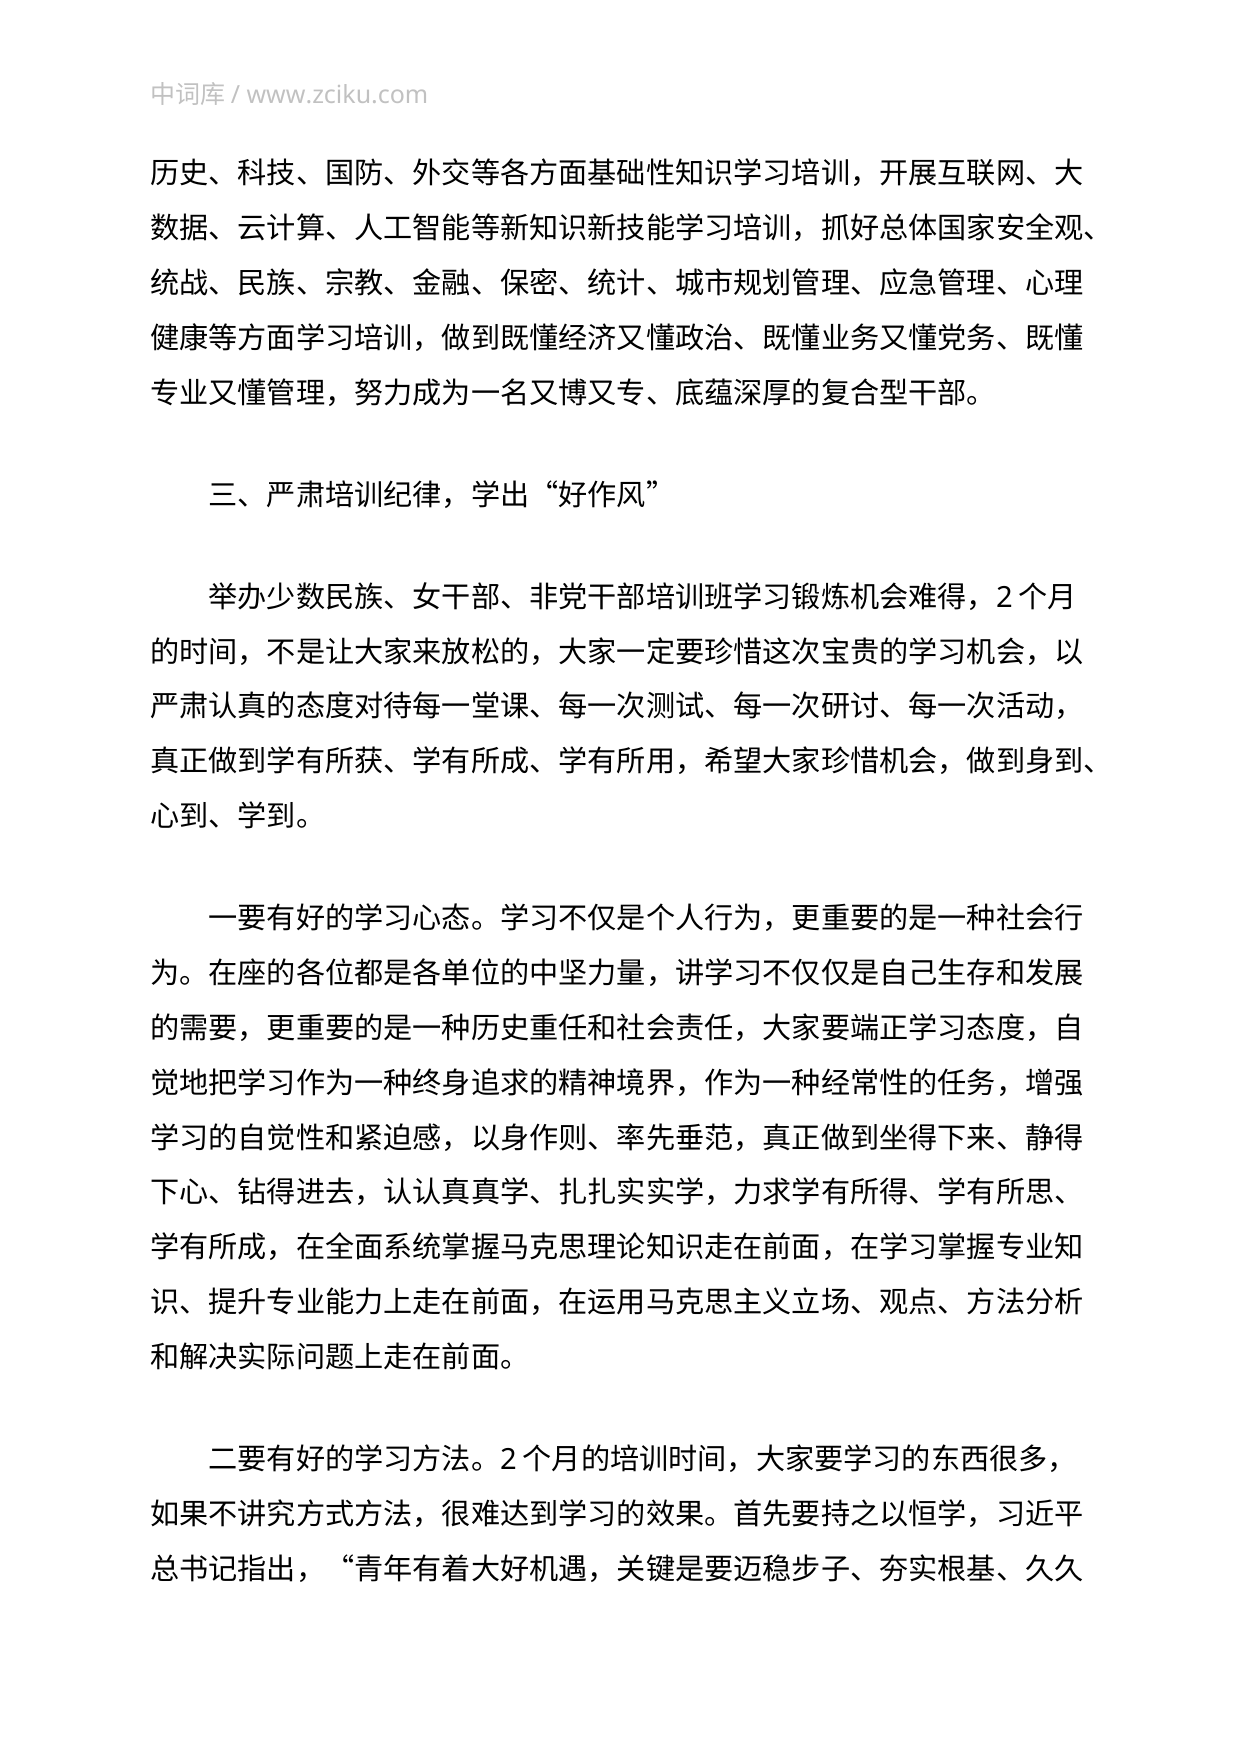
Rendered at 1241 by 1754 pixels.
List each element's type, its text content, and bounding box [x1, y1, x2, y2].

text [150, 1436, 1090, 1588]
text 一要有好的学习心态。学习不仅是个人行为，更重要的是一种社会行为。在座的各位都是各单位的中坚力量，讲学习不仅仅是自己生存和发展的需要，更重要的是一种历史重任和社会责任，大家要端正学习态度，自觉地把学习作为一种终身追求的精神境界，作为一种经常性的任务，增强学习的自觉性和紧迫感，以身作则、率先垂范，真正做到坐得下来、静得下心、钻得进去，认认真真学、扎扎实实学，力求学有所得、学有所思、学有所成，在全面系统掌握马克思理论知识走在前面，在学习掌握专业知识、提升专业能力上走在前面，在运用马克思主义立场、观点、方法分析和解决实际问题上走在前面。 [150, 894, 1090, 1376]
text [150, 150, 1090, 412]
text 三、严肃培训纪律，学出“好作风” [150, 471, 1090, 514]
text 举办少数民族、女干部、非党干部培训班学习锻炼机会难得，2个月的时间，不是让大家来放松的，大家一定要珍惜这次宝贵的学习机会，以严肃认真的态度对待每一堂课、每一次测试、每一次研讨、每一次活动，真正做到学有所获、学有所成、学有所用，希望大家珍惜机会，做到身到、心到、学到。 [150, 573, 1090, 835]
